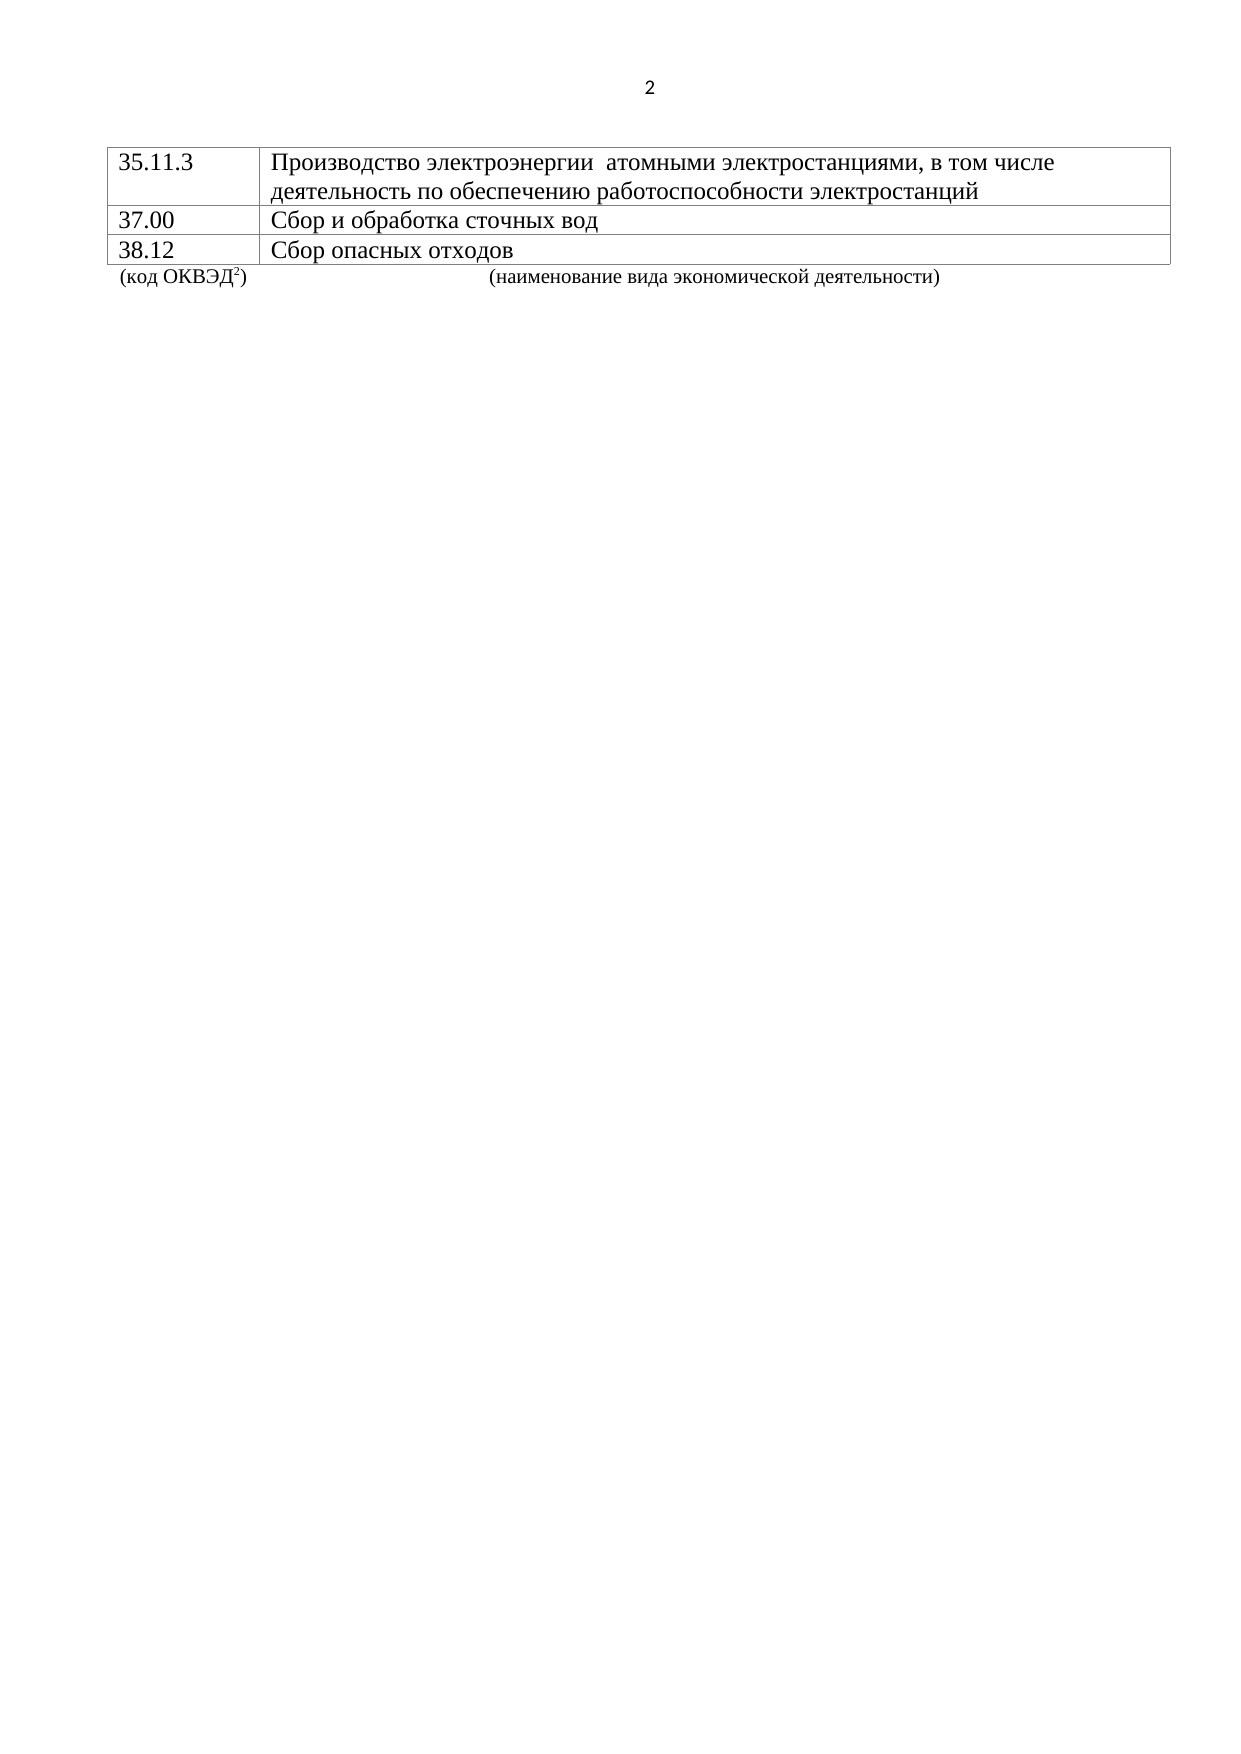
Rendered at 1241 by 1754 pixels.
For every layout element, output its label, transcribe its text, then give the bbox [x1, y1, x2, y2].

table_cell (код ОКВЭД) [107, 265, 259, 288]
table_cell Сбор и обработка сточных вод [260, 206, 1170, 234]
table_header Производство электроэнергии атомными электростанциями, в том числе деятельность по обеспечению работоспособности электростанций [260, 148, 1170, 205]
table_cell 37.00 [108, 206, 259, 234]
table_header 35.11.3 [108, 148, 259, 205]
table_cell (наименование вида экономической деятельности) [259, 265, 1170, 288]
table_cell Сбор опасных отходов [260, 235, 1170, 263]
table_cell 38.12 [108, 235, 259, 263]
